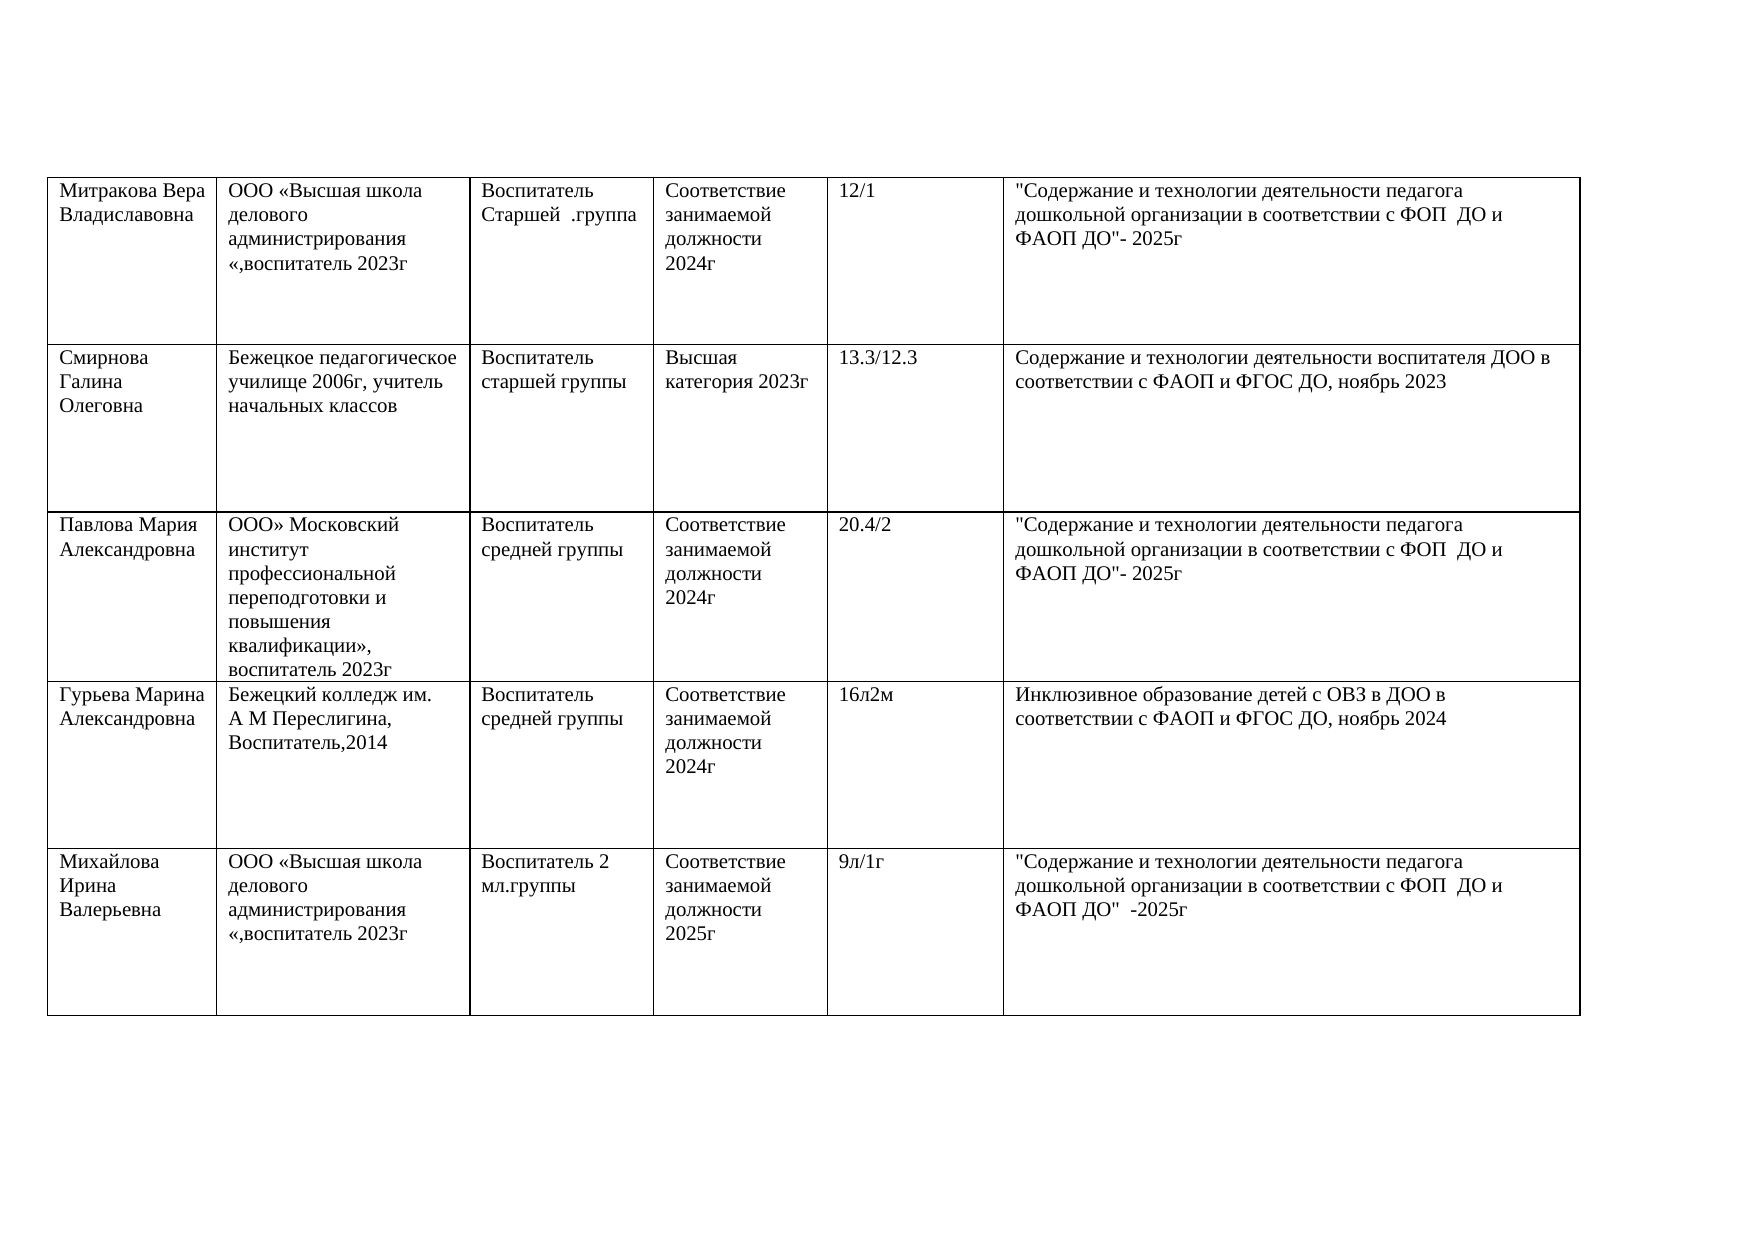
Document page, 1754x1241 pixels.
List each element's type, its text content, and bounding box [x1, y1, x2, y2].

table_cell "Содержание и технологии деятельности педагога дошкольной организации в соответствии с ФОП ДО и ФАОП ДО"- 2025г [1004, 178, 1579, 344]
table_cell Гурьева Марина Александровна [48, 682, 216, 848]
table_cell Павлова Мария Александровна [48, 513, 216, 681]
table_cell Инклюзивное образование детей с ОВЗ в ДОО в соответствии с ФАОП и ФГОС ДО, ноябрь 2024 [1004, 682, 1579, 848]
table_cell Соответствие занимаемой должности 2024г [654, 178, 827, 344]
table_cell ООО «Высшая школа делового администрирования «,воспитатель 2023г [217, 849, 469, 1015]
table_cell "Содержание и технологии деятельности педагога дошкольной организации в соответствии с ФОП ДО и ФАОП ДО"- 2025г [1004, 513, 1579, 681]
table_cell 13.3/12.3 [828, 345, 1003, 511]
table_cell Соответствие занимаемой должности 2025г [654, 849, 827, 1015]
table_cell "Содержание и технологии деятельности педагога дошкольной организации в соответствии с ФОП ДО и ФАОП ДО" -2025г [1004, 849, 1579, 1015]
table_cell 16л2м [828, 682, 1003, 848]
table_cell Митракова Вера Владиславовна [48, 178, 216, 344]
table_cell Воспитатель средней группы [471, 513, 653, 681]
table_cell Соответствие занимаемой должности 2024г [654, 682, 827, 848]
table_cell Михайлова Ирина Валерьевна [48, 849, 216, 1015]
table_cell ООО «Высшая школа делового администрирования «,воспитатель 2023г [217, 178, 469, 344]
table_cell ООО» Московский институт профессиональной переподготовки и повышения квалификации», воспитатель 2023г [217, 513, 469, 681]
table_cell Воспитатель Старшей .группа [471, 178, 653, 344]
table_cell Смирнова Галина Олеговна [48, 345, 216, 511]
table_cell Бежецкий колледж им. А М Переслигина, Воспитатель,2014 [217, 682, 469, 848]
table_cell Содержание и технологии деятельности воспитателя ДОО в соответствии с ФАОП и ФГОС ДО, ноябрь 2023 [1004, 345, 1579, 511]
table_cell Воспитатель средней группы [471, 682, 653, 848]
table_cell Воспитатель 2 мл.группы [471, 849, 653, 1015]
table_cell Высшая категория 2023г [654, 345, 827, 511]
table_cell Соответствие занимаемой должности 2024г [654, 513, 827, 681]
table_cell Воспитатель старшей группы [471, 345, 653, 511]
table_cell 12/1 [828, 178, 1003, 344]
table_cell Бежецкое педагогическое училище 2006г, учитель начальных классов [217, 345, 469, 511]
table_cell 20.4/2 [828, 513, 1003, 681]
table_cell 9л/1г [828, 849, 1003, 1015]
